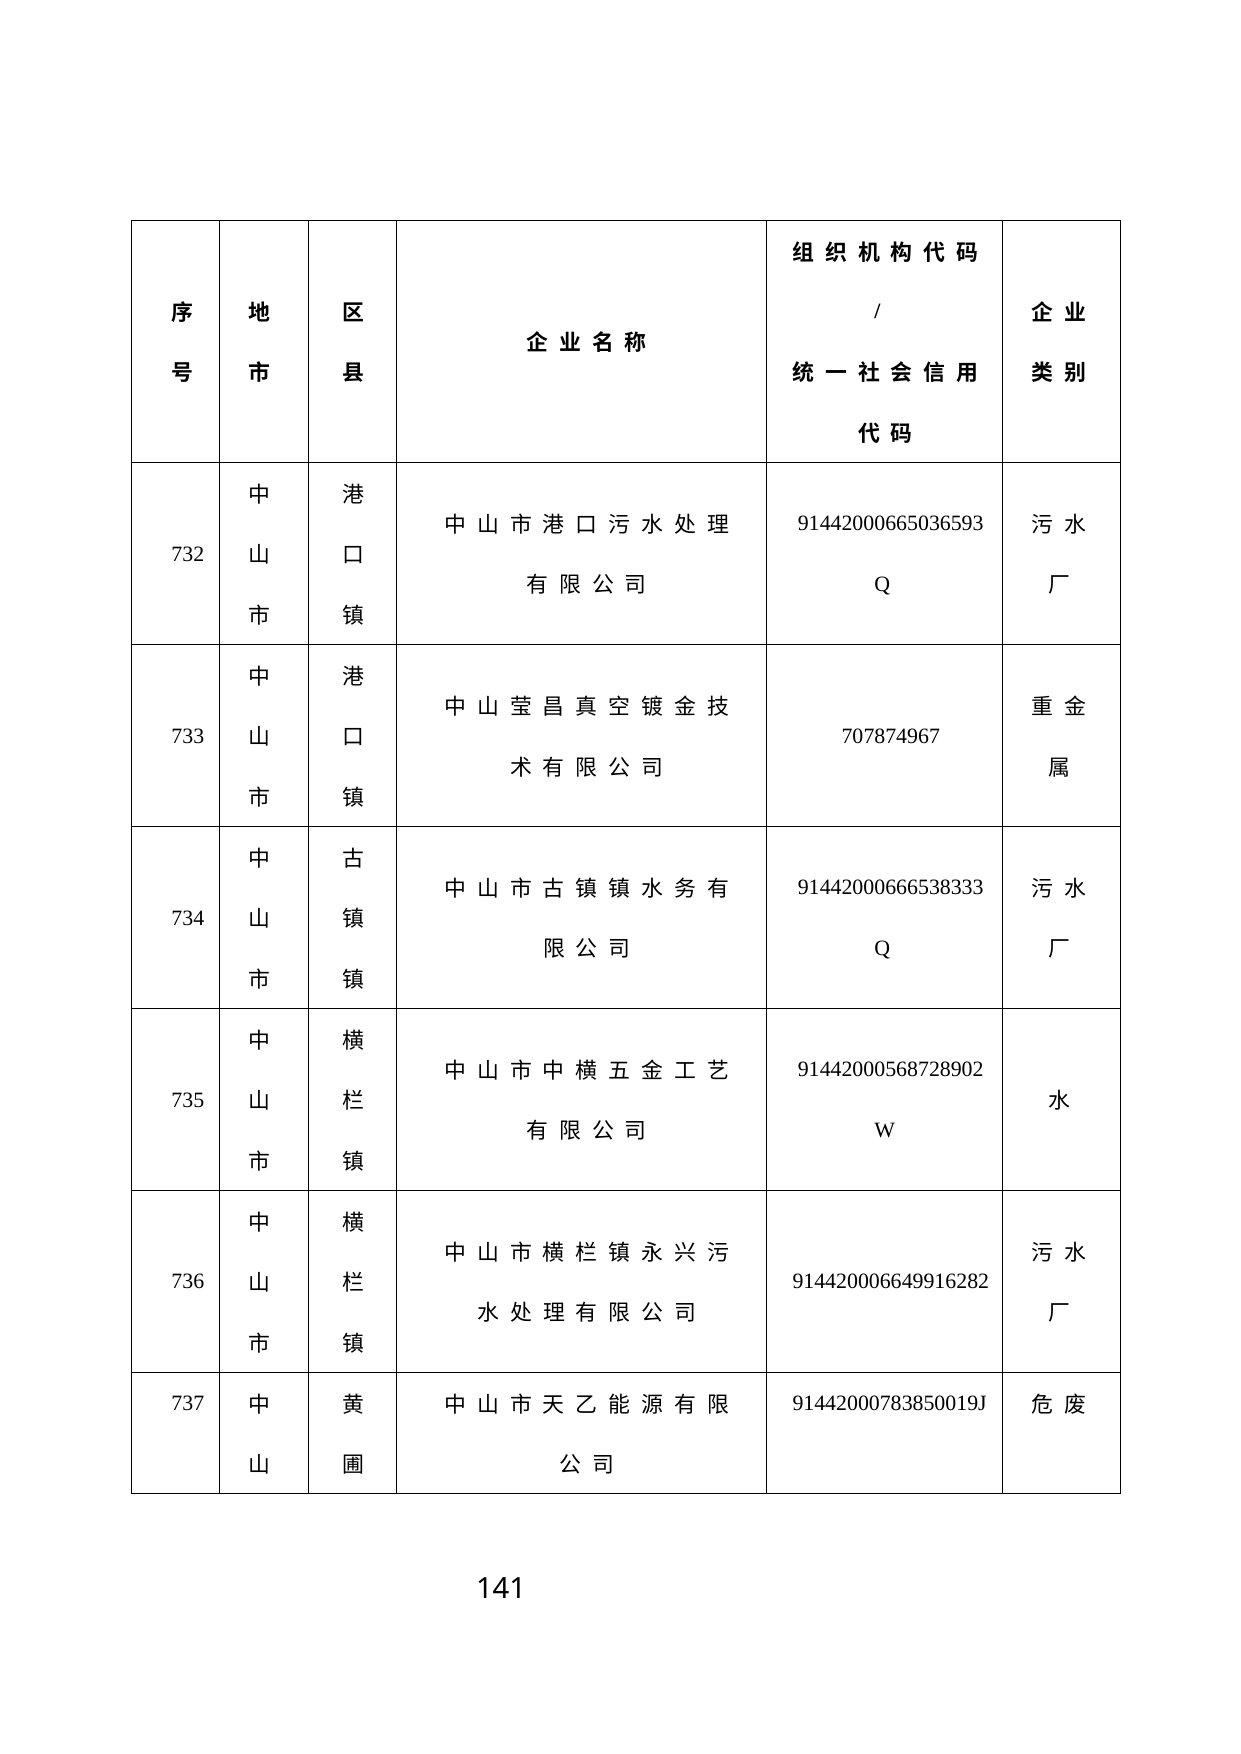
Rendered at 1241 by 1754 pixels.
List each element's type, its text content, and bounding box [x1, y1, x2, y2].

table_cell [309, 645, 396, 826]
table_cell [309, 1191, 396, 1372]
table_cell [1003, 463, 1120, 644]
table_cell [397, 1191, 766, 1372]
table_header 企业类别 [1003, 221, 1120, 462]
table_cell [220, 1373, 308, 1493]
table_header 地市 [220, 221, 308, 462]
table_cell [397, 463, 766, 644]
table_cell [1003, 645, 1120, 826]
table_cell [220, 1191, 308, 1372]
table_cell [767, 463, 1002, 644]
table_header 企业名称 [397, 221, 766, 462]
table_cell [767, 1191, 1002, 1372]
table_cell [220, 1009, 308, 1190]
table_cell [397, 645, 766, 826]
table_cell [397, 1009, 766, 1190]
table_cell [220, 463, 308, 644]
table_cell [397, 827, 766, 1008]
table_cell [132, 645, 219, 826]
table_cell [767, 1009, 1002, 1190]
table_header 区县 [309, 221, 396, 462]
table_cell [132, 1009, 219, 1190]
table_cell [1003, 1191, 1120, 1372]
table_header 序号 [132, 221, 219, 462]
table_header 组织机构代码/ 统一社会信用代码 [767, 221, 1002, 462]
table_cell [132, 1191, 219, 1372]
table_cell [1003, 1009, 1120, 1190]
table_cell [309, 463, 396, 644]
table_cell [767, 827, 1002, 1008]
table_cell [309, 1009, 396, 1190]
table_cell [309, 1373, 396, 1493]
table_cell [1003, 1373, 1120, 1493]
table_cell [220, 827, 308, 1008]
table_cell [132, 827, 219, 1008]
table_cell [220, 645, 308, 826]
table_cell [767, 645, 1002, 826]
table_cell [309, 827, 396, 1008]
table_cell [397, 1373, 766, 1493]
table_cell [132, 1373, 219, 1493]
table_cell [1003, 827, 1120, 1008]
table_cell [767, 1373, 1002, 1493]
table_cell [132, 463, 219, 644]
